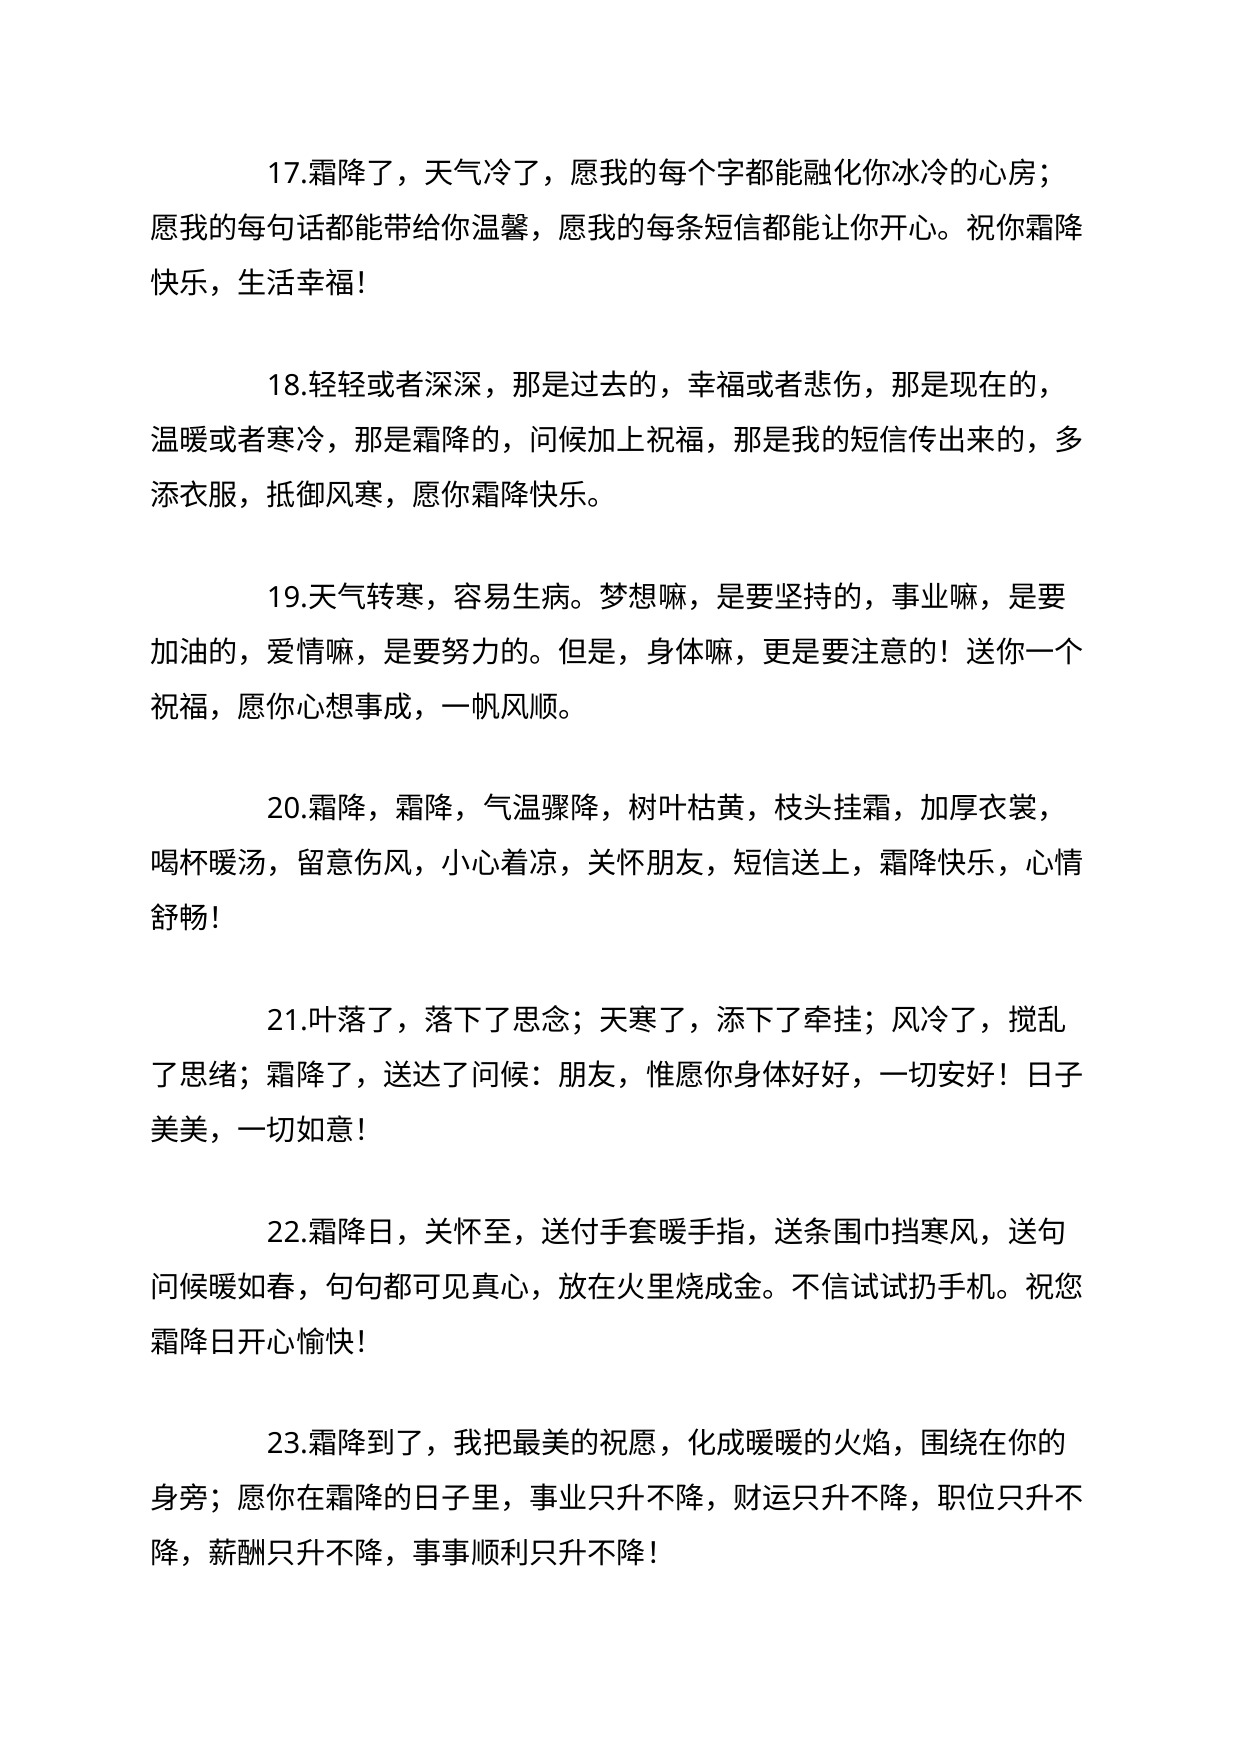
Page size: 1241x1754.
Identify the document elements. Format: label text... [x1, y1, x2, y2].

text 19.天气转寒，容易生病。梦想嘛，是要坚持的，事业嘛，是要加油的，爱情嘛，是要努力的。但是，身体嘛，更是要注意的！送你一个祝福，愿你心想事成，一帆风顺。 [150, 573, 1090, 726]
text 18.轻轻或者深深，那是过去的，幸福或者悲伤，那是现在的，温暖或者寒冷，那是霜降的，问候加上祝福，那是我的短信传出来的，多添衣服，抵御风寒，愿你霜降快乐。 [150, 362, 1090, 514]
text 23.霜降到了，我把最美的祝愿，化成暖暖的火焰，围绕在你的身旁；愿你在霜降的日子里，事业只升不降，财运只升不降，职位只升不降，薪酬只升不降，事事顺利只升不降！ [150, 1420, 1090, 1572]
text 17.霜降了，天气冷了，愿我的每个字都能融化你冰冷的心房；愿我的每句话都能带给你温馨，愿我的每条短信都能让你开心。祝你霜降快乐，生活幸福！ [150, 150, 1090, 302]
text 20.霜降，霜降，气温骤降，树叶枯黄，枝头挂霜，加厚衣裳，喝杯暖汤，留意伤风，小心着凉，关怀朋友，短信送上，霜降快乐，心情舒畅！ [150, 785, 1090, 937]
text 22.霜降日，关怀至，送付手套暖手指，送条围巾挡寒风，送句问候暖如春，句句都可见真心，放在火里烧成金。不信试试扔手机。祝您霜降日开心愉快！ [150, 1208, 1090, 1361]
text 21.叶落了，落下了思念；天寒了，添下了牵挂；风冷了，搅乱了思绪；霜降了，送达了问候：朋友，惟愿你身体好好，一切安好！日子美美，一切如意！ [150, 997, 1090, 1149]
